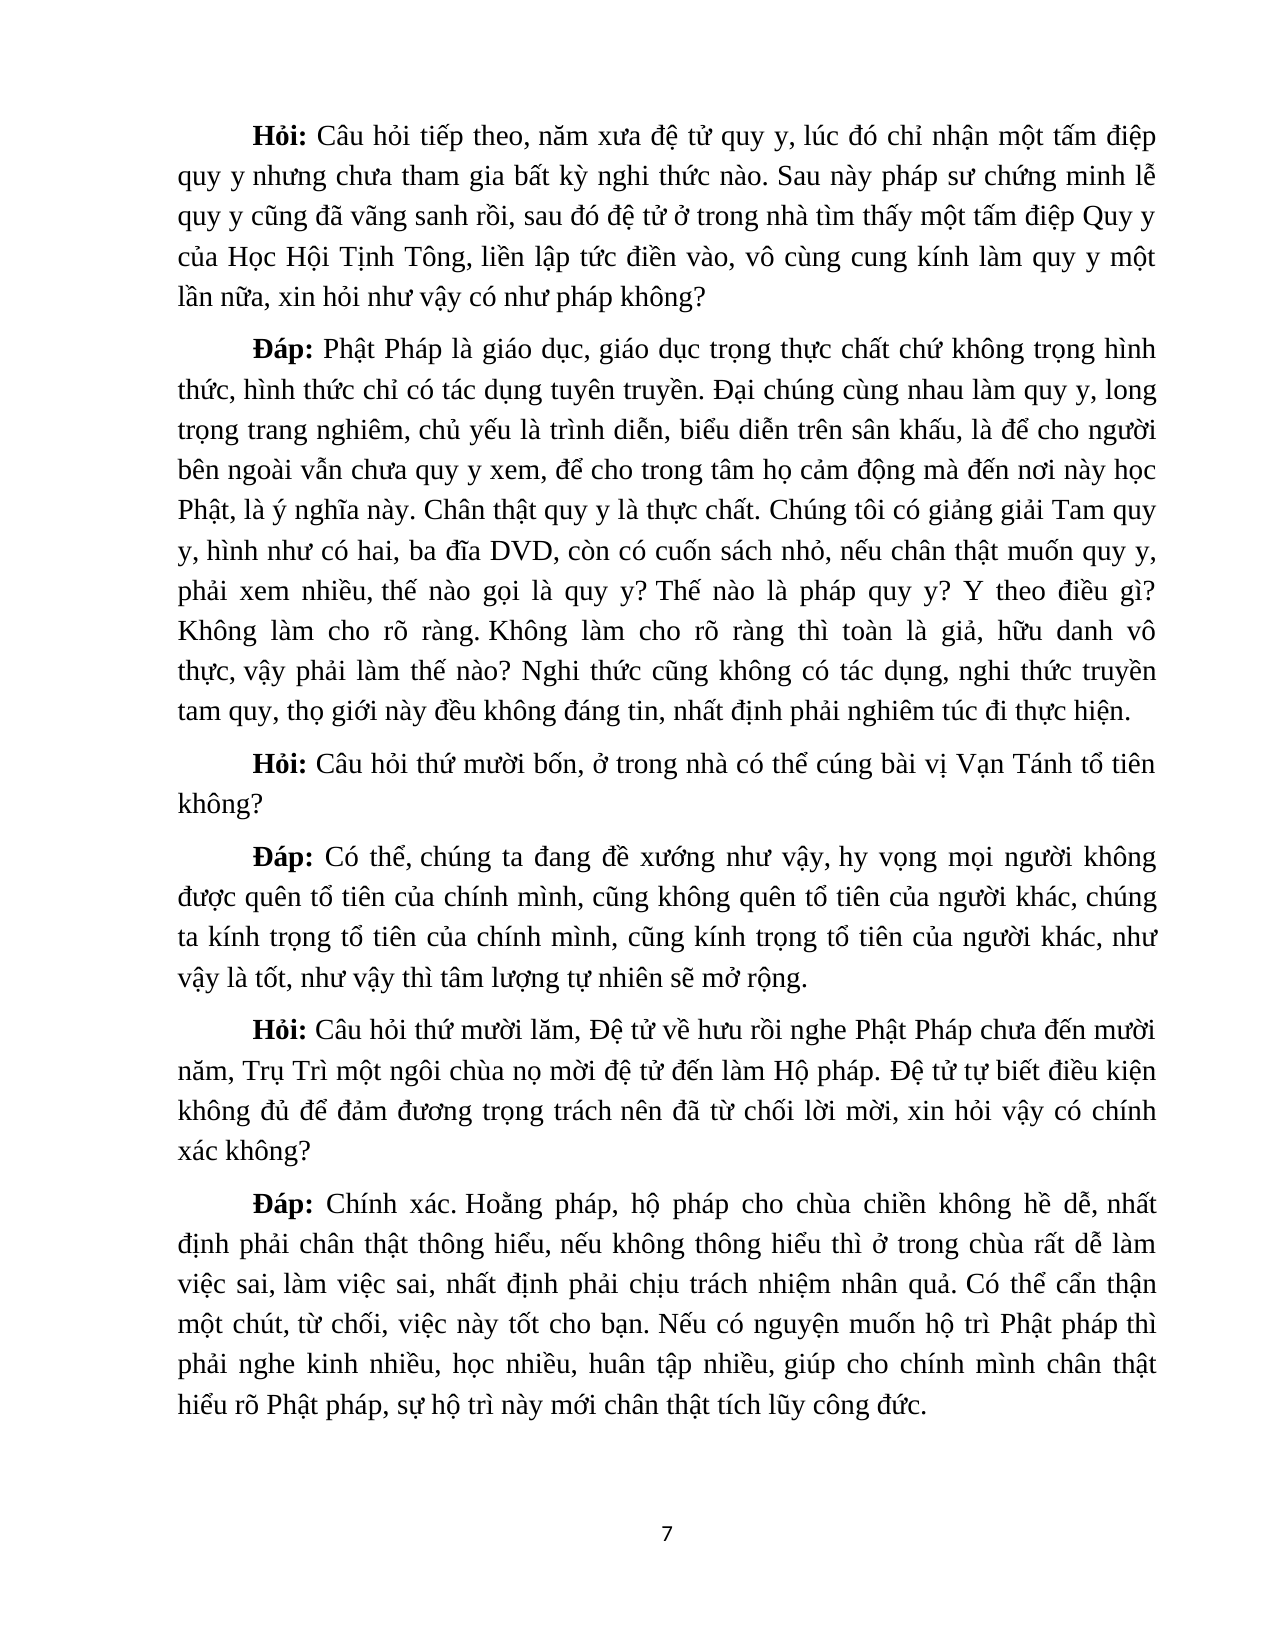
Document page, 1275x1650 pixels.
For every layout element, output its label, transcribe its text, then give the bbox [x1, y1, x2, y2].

text Đáp: Chính xác. Hoằng pháp, hộ pháp cho chùa chiền không hề dễ, nhất định phải chân thật thông hiểu, nếu không thông hiểu thì ở trong chùa rất dễ làm việc sai, làm việc sai, nhất định phải chịu trách nhiệm nhân quả. Có thể cẩn thận một chút, từ chối, việc này tốt cho bạn. Nếu có nguyện muốn hộ trì Phật pháp thì phải nghe kinh nhiều, học nhiều, huân tập nhiều, giúp cho chính mình chân thật hiểu rõ Phật pháp, sự hộ trì này mới chân thật tích lũy công đức. [177, 1186, 1157, 1420]
text Đáp: Có thể, chúng ta đang đề xướng như vậy, hy vọng mọi người không được quên tổ tiên của chính mình, cũng không quên tổ tiên của người khác, chúng ta kính trọng tổ tiên của chính mình, cũng kính trọng tổ tiên của người khác, như vậy là tốt, như vậy thì tâm lượng tự nhiên sẽ mở rộng. [177, 839, 1157, 993]
text Hỏi: Câu hỏi thứ mười lăm, Đệ tử về hưu rồi nghe Phật Pháp chưa đến mười năm, Trụ Trì một ngôi chùa nọ mời đệ tử đến làm Hộ pháp. Đệ tử tự biết điều kiện không đủ để đảm đương trọng trách nên đã từ chối lời mời, xin hỏi vậy có chính xác không? [177, 1012, 1157, 1167]
text Hỏi: Câu hỏi tiếp theo, năm xưa đệ tử quy y, lúc đó chỉ nhận một tấm điệp quy y nhưng chưa tham gia bất kỳ nghi thức nào. Sau này pháp sư chứng minh lễ quy y cũng đã vãng sanh rồi, sau đó đệ tử ở trong nhà tìm thấy một tấm điệp Quy y của Học Hội Tịnh Tông, liền lập tức điền vào, vô cùng cung kính làm quy y một lần nữa, xin hỏi như vậy có như pháp không? [177, 118, 1157, 312]
text Hỏi: Câu hỏi thứ mười bốn, ở trong nhà có thể cúng bài vị Vạn Tánh tổ tiên không? [177, 746, 1157, 820]
text Đáp: Phật Pháp là giáo dục, giáo dục trọng thực chất chứ không trọng hình thức, hình thức chỉ có tác dụng tuyên truyền. Đại chúng cùng nhau làm quy y, long trọng trang nghiêm, chủ yếu là trình diễn, biểu diễn trên sân khấu, là để cho người bên ngoài vẫn chưa quy y xem, để cho trong tâm họ cảm động mà đến nơi này học Phật, là ý nghĩa này. Chân thật quy y là thực chất. Chúng tôi có giảng giải Tam quy y, hình như có hai, ba đĩa DVD, còn có cuốn sách nhỏ, nếu chân thật muốn quy y, phải xem nhiều, thế nào gọi là quy y? Thế nào là pháp quy y? Y theo điều gì? Không làm cho rõ ràng. Không làm cho rõ ràng thì toàn là giả, hữu danh vô thực, vậy phải làm thế nào? Nghi thức cũng không có tác dụng, nghi thức truyền tam quy, thọ giới này đều không đáng tin, nhất định phải nghiêm túc đi thực hiện. [177, 332, 1157, 727]
